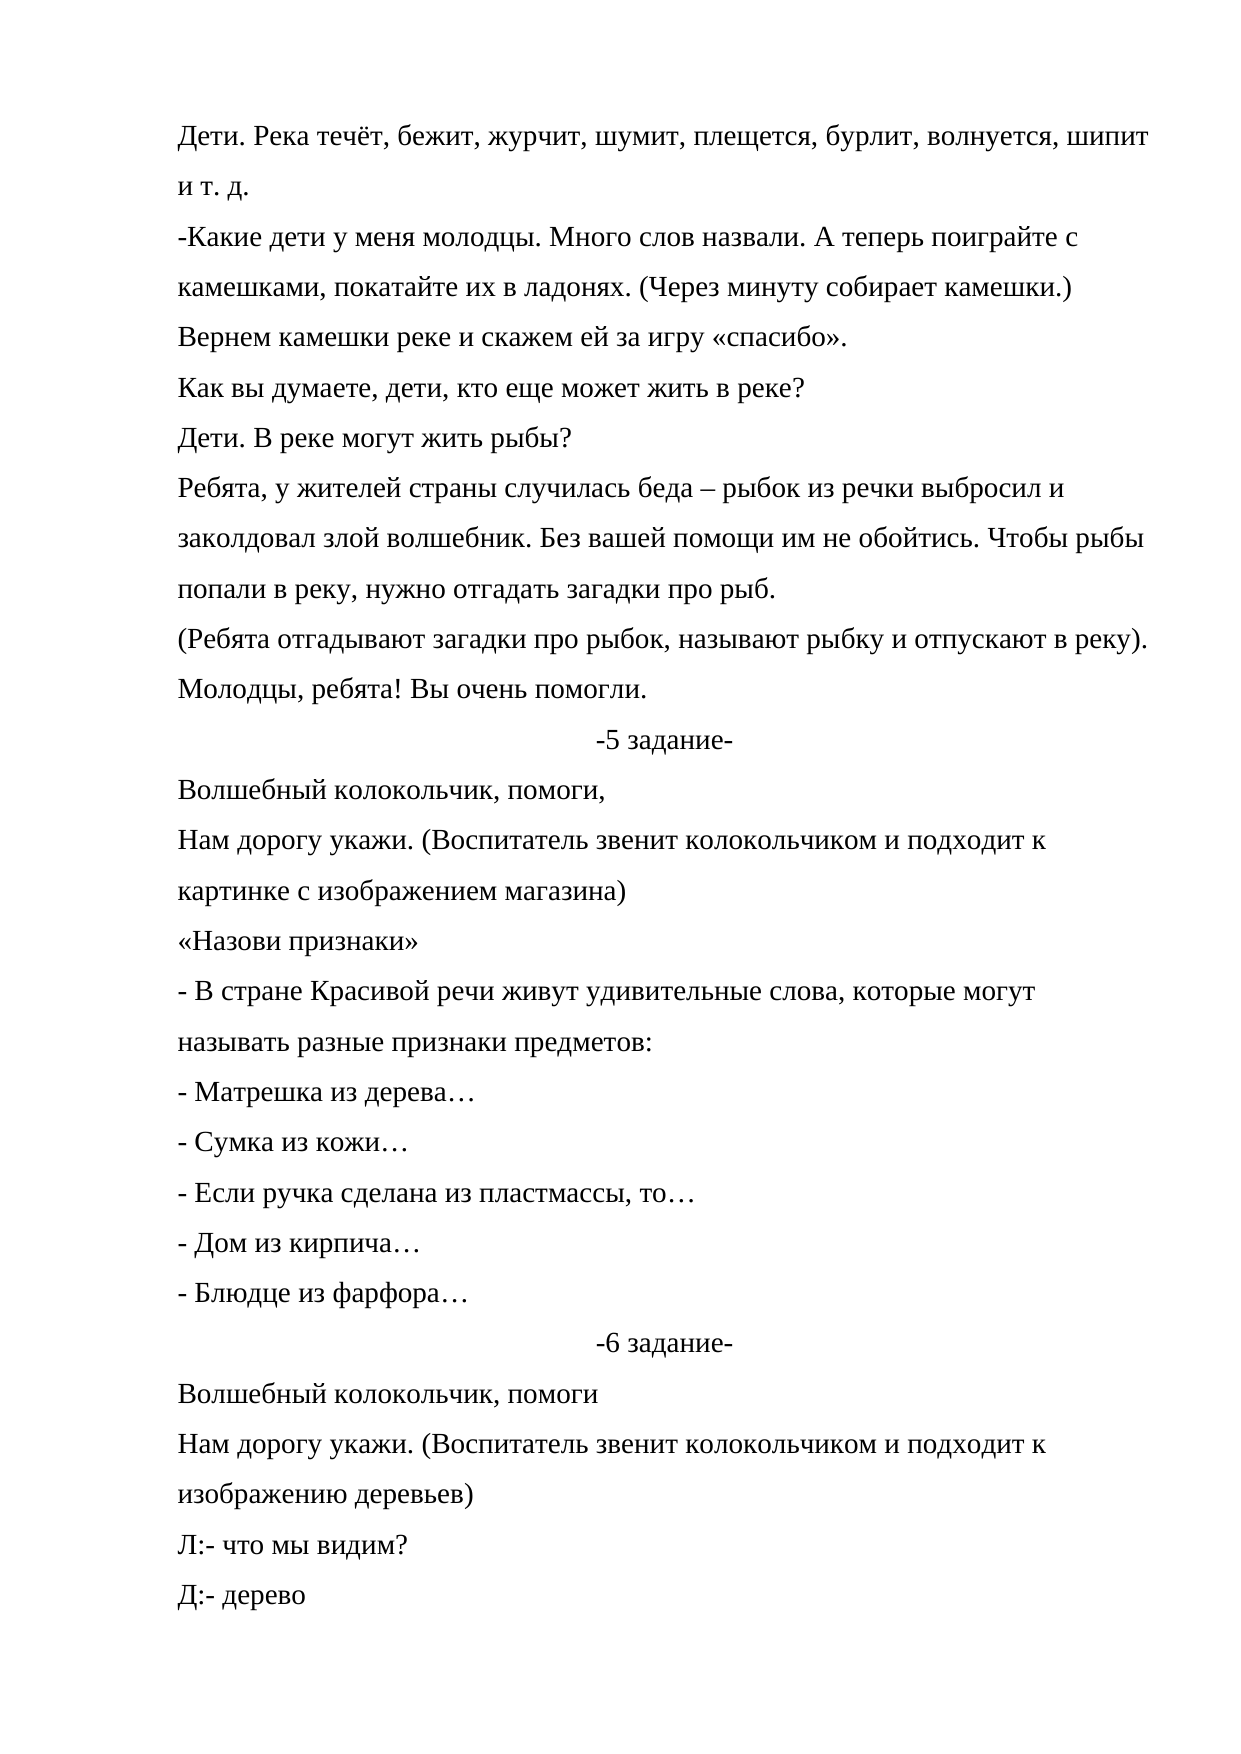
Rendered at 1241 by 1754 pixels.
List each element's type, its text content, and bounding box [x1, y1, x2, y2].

text - Матрешка из дерева… [177, 1074, 1152, 1108]
text Д:- дерево [177, 1577, 1152, 1611]
text -6 задание- [177, 1326, 1152, 1359]
text - Блюдце из фарфора… [177, 1275, 1152, 1309]
text Л:- что мы видим? [177, 1527, 1152, 1560]
text (Ребята отгадывают загадки про рыбок, называют рыбку и отпускают в реку). [177, 621, 1152, 655]
text -5 задание- [177, 722, 1152, 755]
text Молодцы, ребята! Вы очень помогли. [177, 672, 1152, 705]
text -Какие дети у меня молодцы. Много слов назвали. А теперь поиграйте с камешками, покатайте их в ладонях. (Через минуту собирает камешки.) Вернем камешки реке и скажем ей за игру «спасибо». [177, 219, 1152, 353]
text Дети. Река течёт, бежит, журчит, шумит, плещется, бурлит, волнуется, шипит и т. д. [177, 118, 1152, 202]
text Как вы думаете, дети, кто еще может жить в реке? [177, 370, 1152, 403]
text Нам дорогу укажи. (Воспитатель звенит колокольчиком и подходит к картинке с изображением магазина) [177, 822, 1152, 906]
text - Дом из кирпича… [177, 1225, 1152, 1258]
text - В стране Красивой речи живут удивительные слова, которые могут называть разные признаки предметов: [177, 973, 1152, 1057]
text Дети. В реке могут жить рыбы? [177, 420, 1152, 453]
text Волшебный колокольчик, помоги, [177, 772, 1152, 806]
text Нам дорогу укажи. (Воспитатель звенит колокольчиком и подходит к изображению деревьев) [177, 1426, 1152, 1510]
text Ребята, у жителей страны случилась беда – рыбок из речки выбросил и заколдовал злой волшебник. Без вашей помощи им не обойтись. Чтобы рыбы попали в реку, нужно отгадать загадки про рыб. [177, 470, 1152, 604]
text Волшебный колокольчик, помоги [177, 1376, 1152, 1409]
text - Сумка из кожи… [177, 1124, 1152, 1158]
text «Назови признаки» [177, 923, 1152, 957]
text - Если ручка сделана из пластмассы, то… [177, 1175, 1152, 1208]
